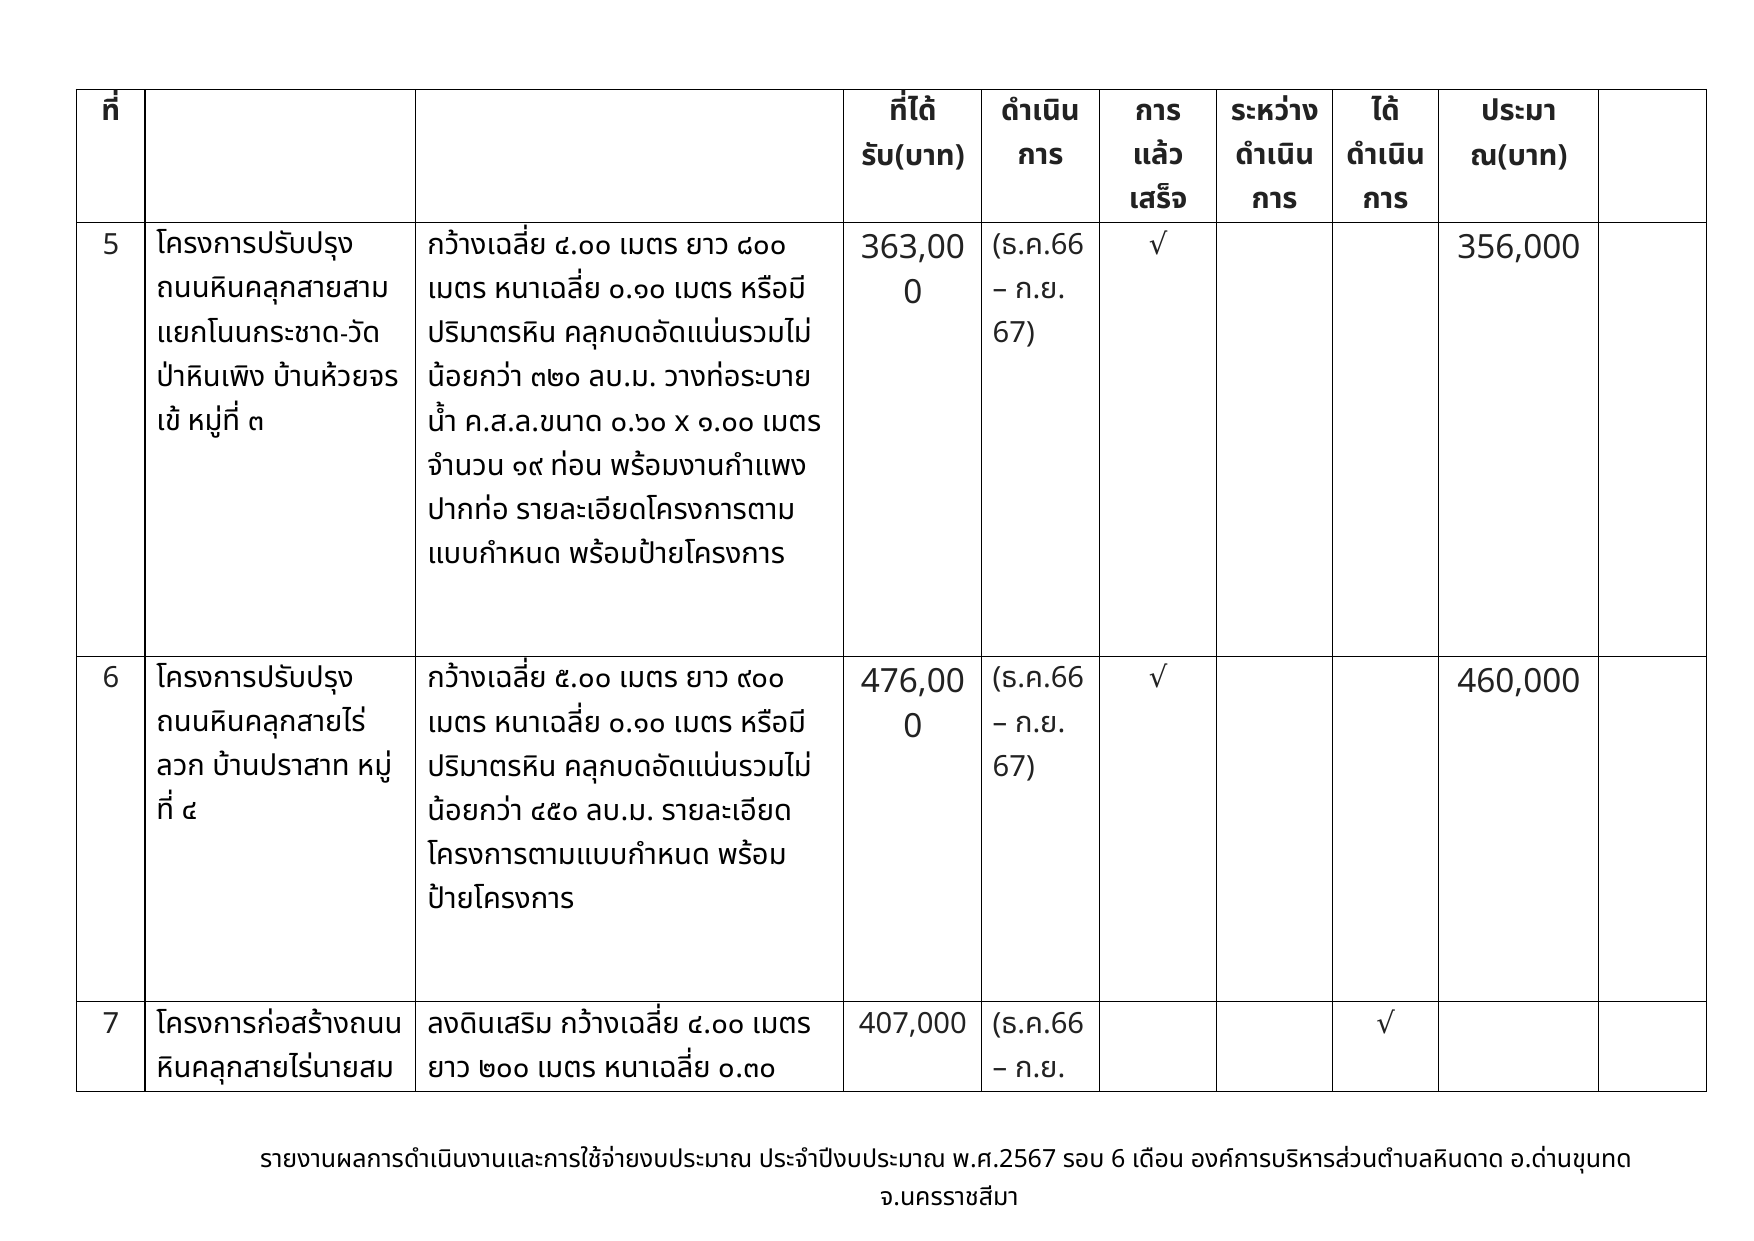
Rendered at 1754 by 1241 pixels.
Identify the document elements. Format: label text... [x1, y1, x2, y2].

table_cell 476,000 [844, 657, 981, 1001]
table_cell [1333, 223, 1438, 656]
table_cell โครงการปรับปรุงถนนหินคลุกสายสามแยกโนนกระชาด-วัดป่าหินเพิง บ้านห้วยจรเข้ หมู่ที่ ๓ [146, 223, 415, 656]
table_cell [146, 1002, 415, 1091]
table_cell 5 [77, 223, 144, 656]
table_cell [1599, 223, 1706, 656]
table_cell [1217, 1002, 1332, 1091]
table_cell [1217, 90, 1332, 222]
table_cell กว้างเฉลี่ย ๔.๐๐ เมตร ยาว ๘๐๐ เมตร หนาเฉลี่ย ๐.๑๐ เมตร หรือมีปริมาตรหิน คลุกบดอัดแน่นรวมไม่น้อยกว่า ๓๒๐ ลบ.ม. วางท่อระบายน้ำ ค.ส.ล.ขนาด ๐.๖๐ x ๑.๐๐ เมตรจำนวน ๑๙ ท่อน พร้อมงานกำแพงปากท่อ รายละเอียดโครงการตามแบบกำหนด พร้อมป้ายโครงการ [416, 223, 843, 656]
table_cell [1217, 223, 1332, 656]
table_cell [1439, 1002, 1598, 1091]
table_cell √ [1100, 223, 1216, 656]
table_cell ยังไม่ได้ดำเนินการ [1333, 90, 1438, 222]
table_cell (ธ.ค.66 – ก.ย. 67) [982, 1002, 1099, 1091]
table_cell กว้างเฉลี่ย ๕.๐๐ เมตร ยาว ๙๐๐ เมตร หนาเฉลี่ย ๐.๑๐ เมตร หรือมีปริมาตรหิน คลุกบดอัดแน่นรวมไม่น้อยกว่า ๔๕๐ ลบ.ม. รายละเอียดโครงการตามแบบกำหนด พร้อมป้ายโครงการ [416, 657, 843, 1001]
table_cell √ [1333, 1002, 1438, 1091]
table_cell 363,000 [844, 223, 981, 656]
table_cell 407,000 [844, 1002, 981, 1091]
table_cell 7 [77, 1002, 144, 1091]
table_cell ดำเนินการแล้วเสร็จ [1100, 90, 1216, 222]
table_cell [416, 1002, 843, 1091]
table_cell โครงการปรับปรุงถนนหินคลุกสายไร่ลวก บ้านปราสาท หมู่ที่ ๔ [146, 657, 415, 1001]
table_cell 6 [77, 657, 144, 1001]
table_cell 460,000 [1439, 657, 1598, 1001]
table_cell 356,000 [1439, 223, 1598, 656]
table_cell √ [1100, 657, 1216, 1001]
table_cell [1100, 1002, 1216, 1091]
table_cell [1333, 657, 1438, 1001]
table_cell [1599, 1002, 1706, 1091]
table_cell [1599, 657, 1706, 1001]
table_cell [1217, 657, 1332, 1001]
table_cell (ธ.ค.66 – ก.ย. 67) [982, 657, 1099, 1001]
table_cell (ธ.ค.66 – ก.ย. 67) [982, 223, 1099, 656]
